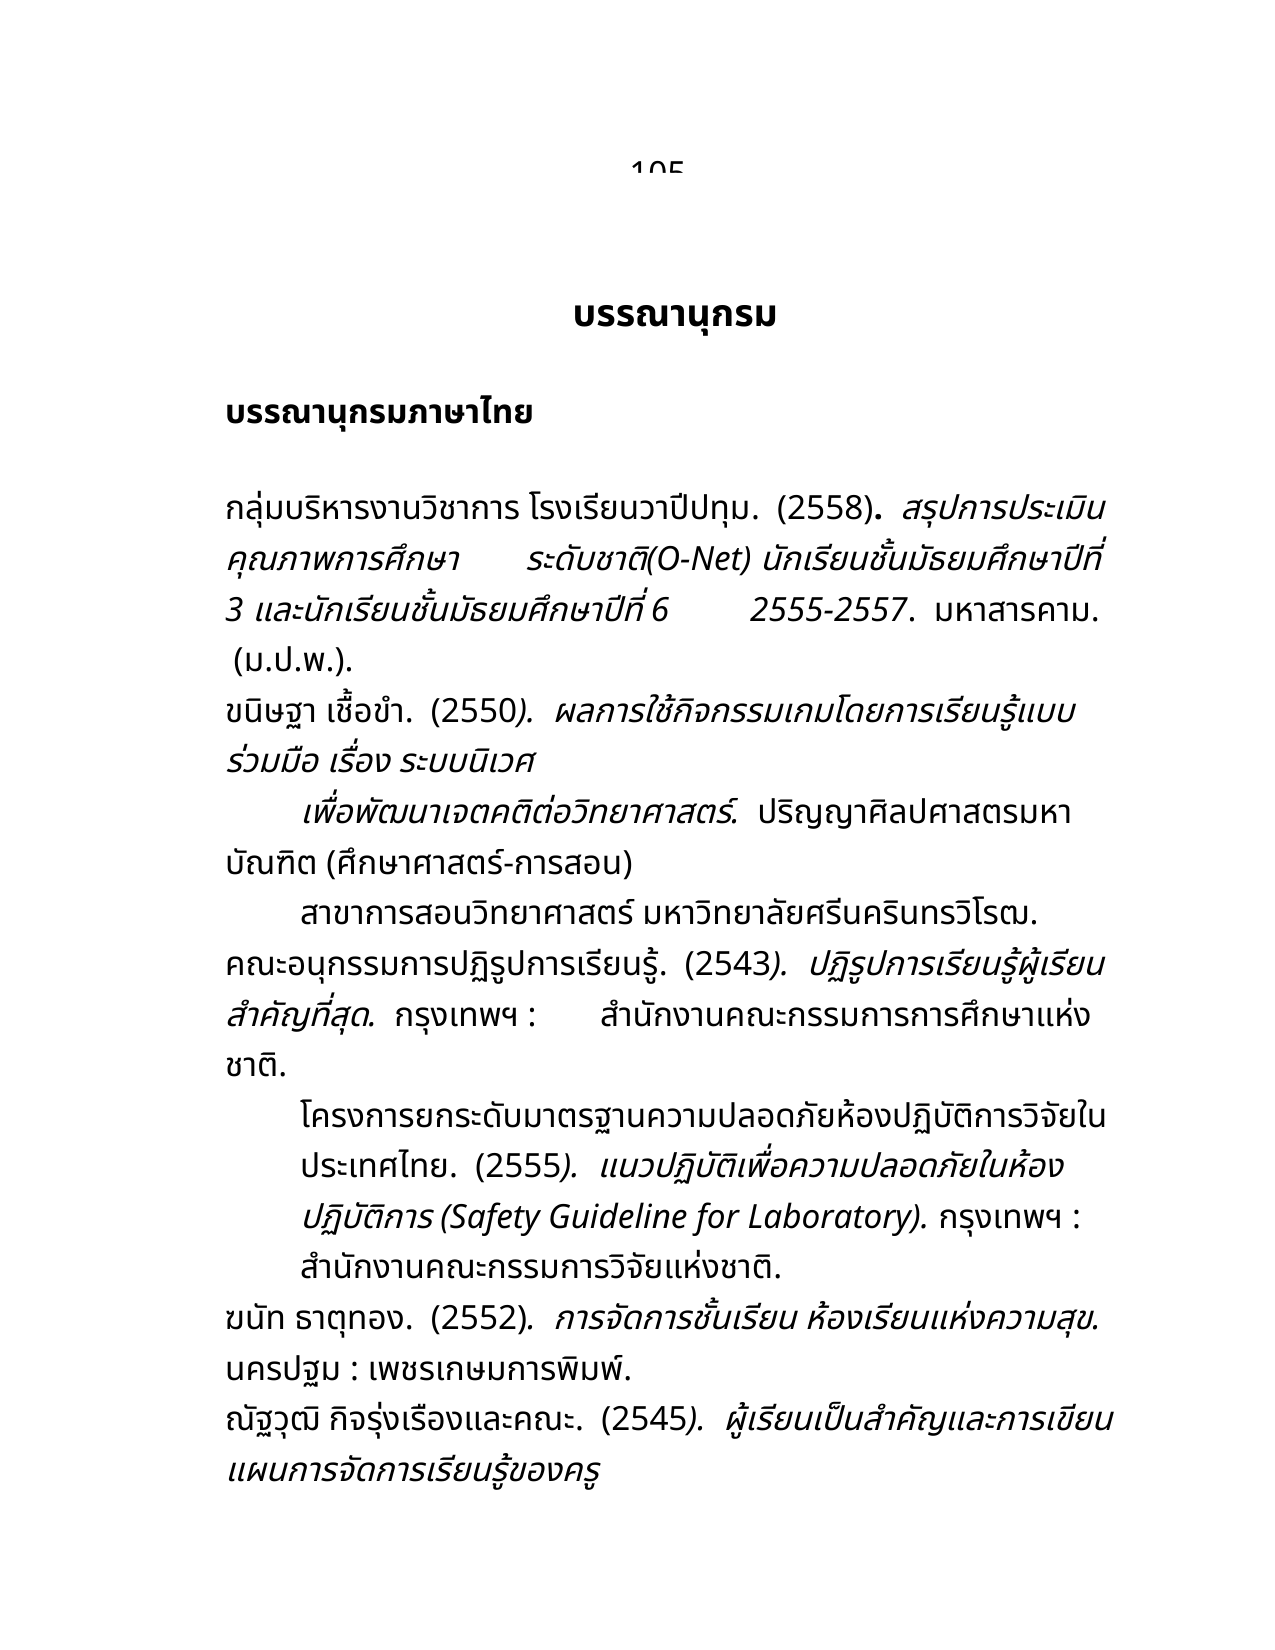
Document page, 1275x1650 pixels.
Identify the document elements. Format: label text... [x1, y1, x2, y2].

text สาขาการสอนวิทยาศาสตร์ มหาวิทยาลัยศรีนครินทรวิโรฒ. [225, 889, 1125, 940]
text บรรณานุกรม [225, 286, 1125, 343]
text เพื่อพัฒนาเจตคติต่อวิทยาศาสตร์. ปริญญาศิลปศาสตรมหาบัณฑิต (ศึกษาศาสตร์-การสอน) [225, 788, 1125, 889]
text บรรณานุกรมภาษาไทย [225, 388, 1125, 439]
text ณัฐวุฒิ กิจรุ่งเรืองและคณะ. (2545). ผู้เรียนเป็นสำคัญและการเขียนแผนการจัดการเรียนรู้ของครู [225, 1395, 1125, 1496]
text คณะอนุกรรมการปฏิรูปการเรียนรู้. (2543). ปฏิรูปการเรียนรู้ผู้เรียนสำคัญที่สุด. กรุงเทพฯ : สำนักงานคณะกรรมการการศึกษาแห่งชาติ. [225, 940, 1125, 1092]
text ฆนัท ธาตุทอง. (2552). การจัดการชั้นเรียน ห้องเรียนแห่งความสุข. นครปฐม : เพชรเกษมการพิมพ์. [225, 1294, 1125, 1395]
text ขนิษฐา เชื้อขำ. (2550). ผลการใช้กิจกรรมเกมโดยการเรียนรู้แบบร่วมมือ เรื่อง ระบบนิเวศ [225, 687, 1125, 788]
text กลุ่มบริหารงานวิชาการ โรงเรียนวาปีปทุม. (2558). สรุปการประเมินคุณภาพการศึกษา ระดับชาติ(O-Net) นักเรียนชั้นมัธยมศึกษาปีที่ 3 และนักเรียนชั้นมัธยมศึกษาปีที่ 6 2555-2557. มหาสารคาม. (ม.ป.พ.). [225, 484, 1125, 687]
text โครงการยกระดับมาตรฐานความปลอดภัยห้องปฏิบัติการวิจัยในประเทศไทย. (2555). แนวปฏิบัติเพื่อความปลอดภัยในห้องปฏิบัติการ (Safety Guideline for Laboratory). กรุงเทพฯ : สำนักงานคณะกรรมการวิจัยแห่งชาติ. [300, 1092, 1125, 1294]
